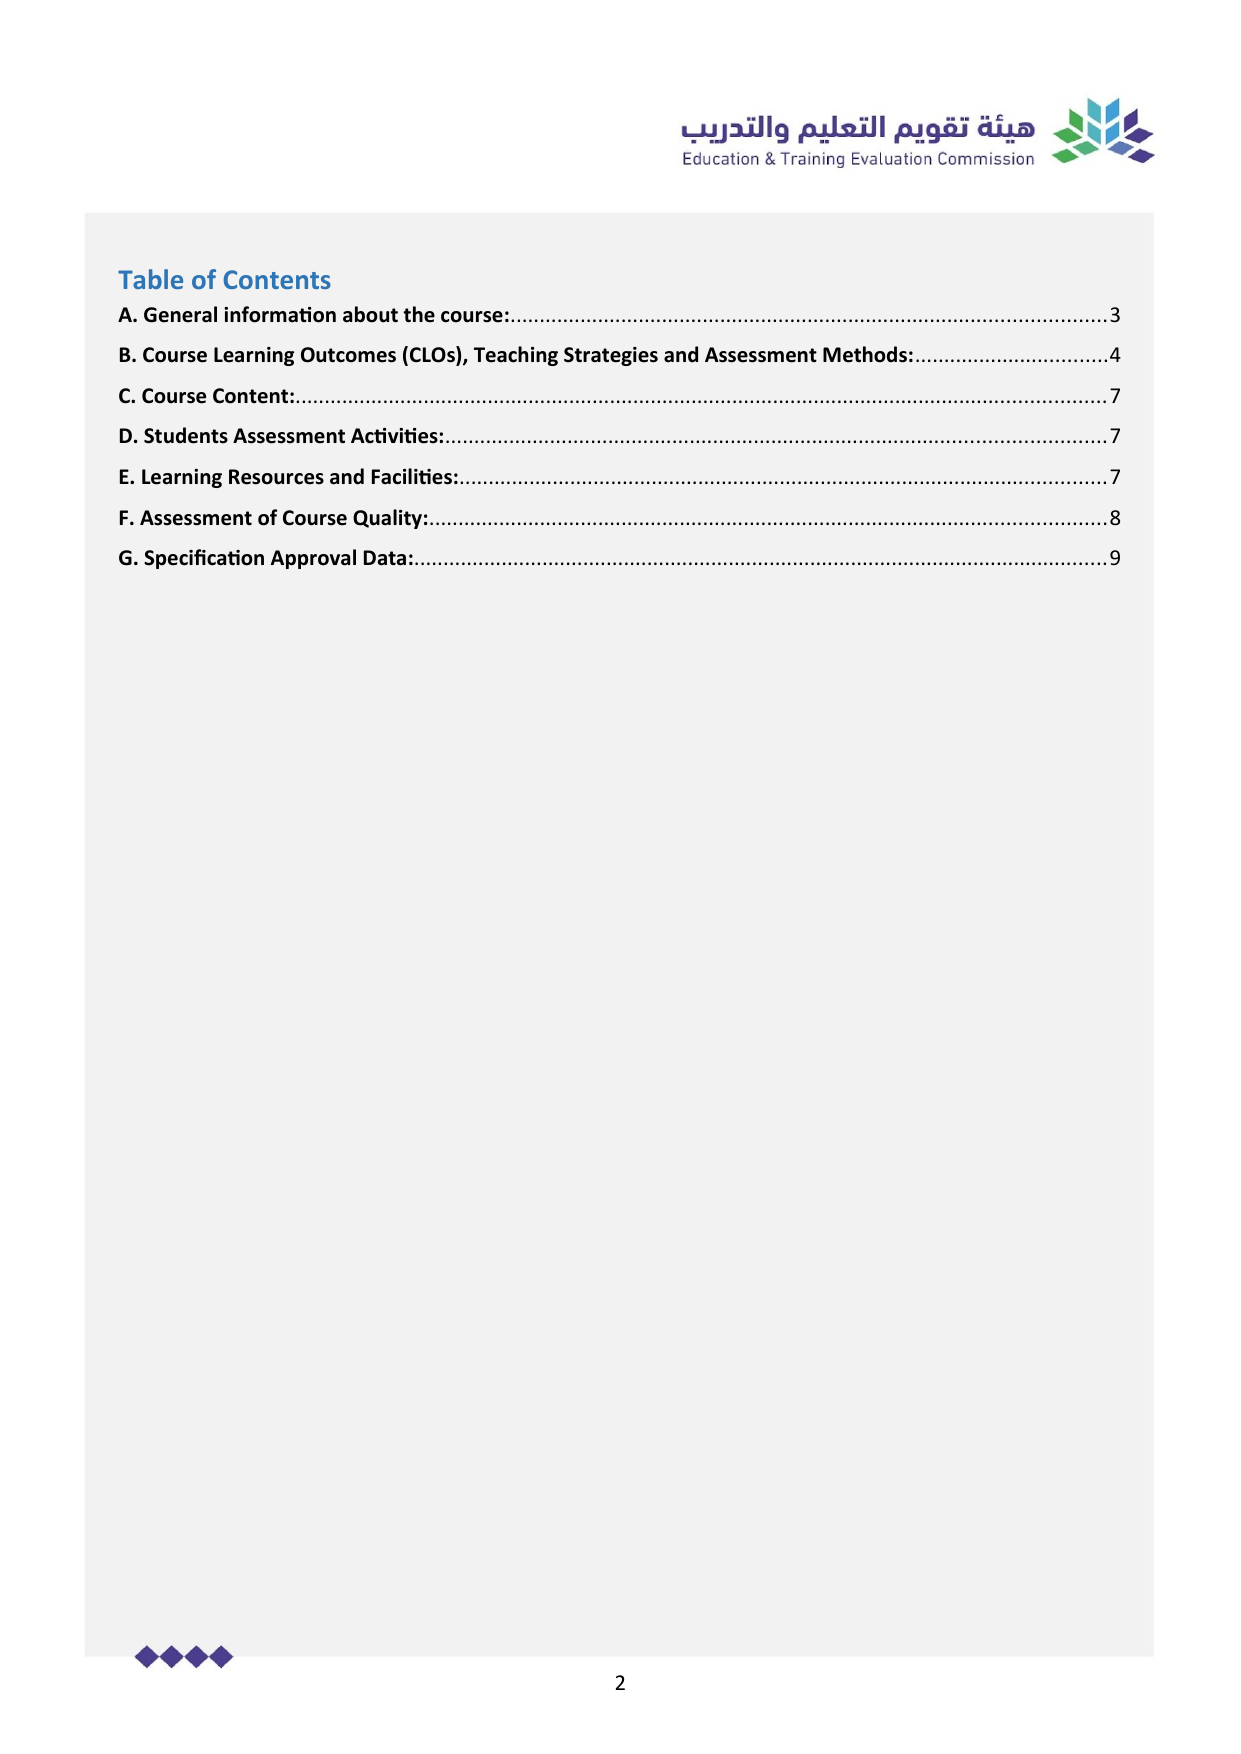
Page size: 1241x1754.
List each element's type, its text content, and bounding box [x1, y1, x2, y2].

text Table of Contents [118, 261, 1122, 297]
picture [0, 1, 1239, 1753]
